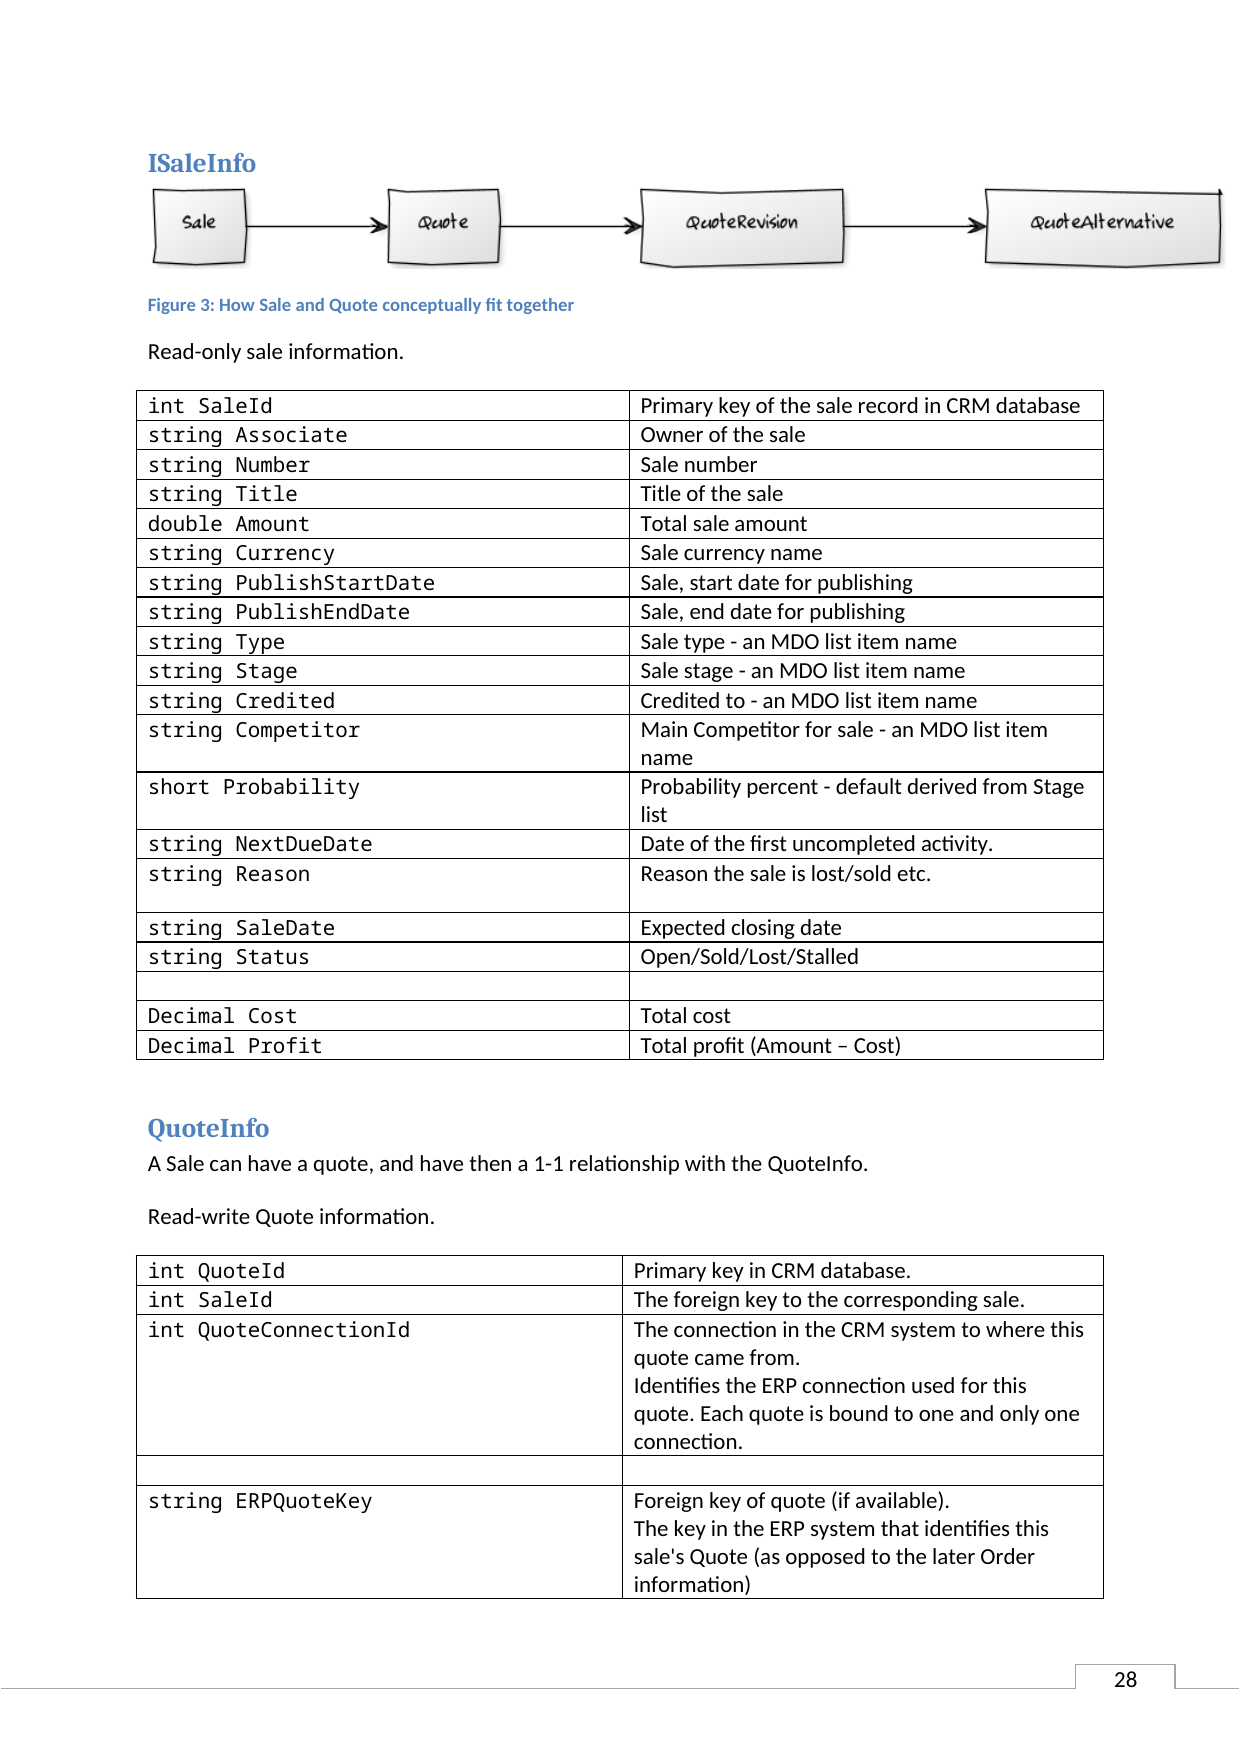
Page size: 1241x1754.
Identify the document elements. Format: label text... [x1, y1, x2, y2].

table_cell string Competitor [137, 715, 629, 771]
table_cell Main Competitor for sale - an MDO list item name [630, 715, 1103, 771]
subtitle ISaleInfo [148, 148, 1093, 179]
table_cell Open/Sold/Lost/Stalled [630, 943, 1103, 971]
picture [147, 183, 1227, 269]
table_cell Credited to - an MDO list item name [630, 686, 1103, 714]
table_cell The connection in the CRM system to where this quote came from. Identifies the ERP connection used for this quote. Each quote is bound to one and only one connection. [623, 1315, 1103, 1455]
table_cell Total cost [630, 1001, 1103, 1030]
table_cell Sale type - an MDO list item name [630, 627, 1103, 655]
table_cell Date of the first uncompleted activity. [630, 830, 1103, 858]
table_cell Foreign key of quote (if available). The key in the ERP system that identifies this sale's Quote (as opposed to the later Order information) [623, 1486, 1103, 1598]
table_cell Total profit (Amount – Cost) [630, 1031, 1103, 1059]
table_cell string Number [137, 450, 629, 478]
table_header int SaleId [137, 391, 629, 419]
table_cell Reason the sale is lost/sold etc. [630, 859, 1103, 912]
table_cell string Currency [137, 539, 629, 567]
table_cell Sale, start date for publishing [630, 568, 1103, 596]
table_cell Sale stage - an MDO list item name [630, 656, 1103, 685]
table_cell double Amount [137, 509, 629, 537]
table_cell string ERPQuoteKey [137, 1486, 622, 1598]
table_cell Sale number [630, 450, 1103, 478]
table_cell [630, 972, 1103, 1000]
table_cell string Associate [137, 421, 629, 449]
table_cell Title of the sale [630, 480, 1103, 508]
table_cell short Probability [137, 773, 629, 828]
table_cell [137, 1456, 622, 1485]
table_cell string Reason [137, 859, 629, 912]
table_cell string SaleDate [137, 913, 629, 941]
table_cell Sale currency name [630, 539, 1103, 567]
text A Sale can have a quote, and have then a 1-1 relationship with the QuoteInfo. [148, 1149, 1093, 1177]
table_cell string Type [137, 627, 629, 655]
table_cell [137, 972, 629, 1000]
table_cell Total sale amount [630, 509, 1103, 537]
table_cell Expected closing date [630, 913, 1103, 941]
text Read-write Quote information. [148, 1202, 1093, 1230]
table_cell string Stage [137, 656, 629, 685]
table_cell string PublishEndDate [137, 598, 629, 626]
table_cell Decimal Profit [137, 1031, 629, 1059]
table_cell string PublishStartDate [137, 568, 629, 596]
table_header Primary key of the sale record in CRM database [630, 391, 1103, 419]
table_cell Probability percent - default derived from Stage list [630, 773, 1103, 828]
table_header int QuoteId [137, 1256, 622, 1284]
table_cell Decimal Cost [137, 1001, 629, 1030]
table_cell string Status [137, 943, 629, 971]
table_cell The foreign key to the corresponding sale. [623, 1286, 1103, 1314]
table_cell int SaleId [137, 1286, 622, 1314]
table_cell [623, 1456, 1103, 1485]
table_cell int QuoteConnectionId [137, 1315, 622, 1455]
table_cell Sale, end date for publishing [630, 598, 1103, 626]
table_header Primary key in CRM database. [623, 1256, 1103, 1284]
subtitle QuoteInfo [148, 1113, 1093, 1144]
text Read-only sale information. [148, 337, 1093, 365]
table_cell Owner of the sale [630, 421, 1103, 449]
table_cell string NextDueDate [137, 830, 629, 858]
table_cell string Credited [137, 686, 629, 714]
table_cell string Title [137, 480, 629, 508]
